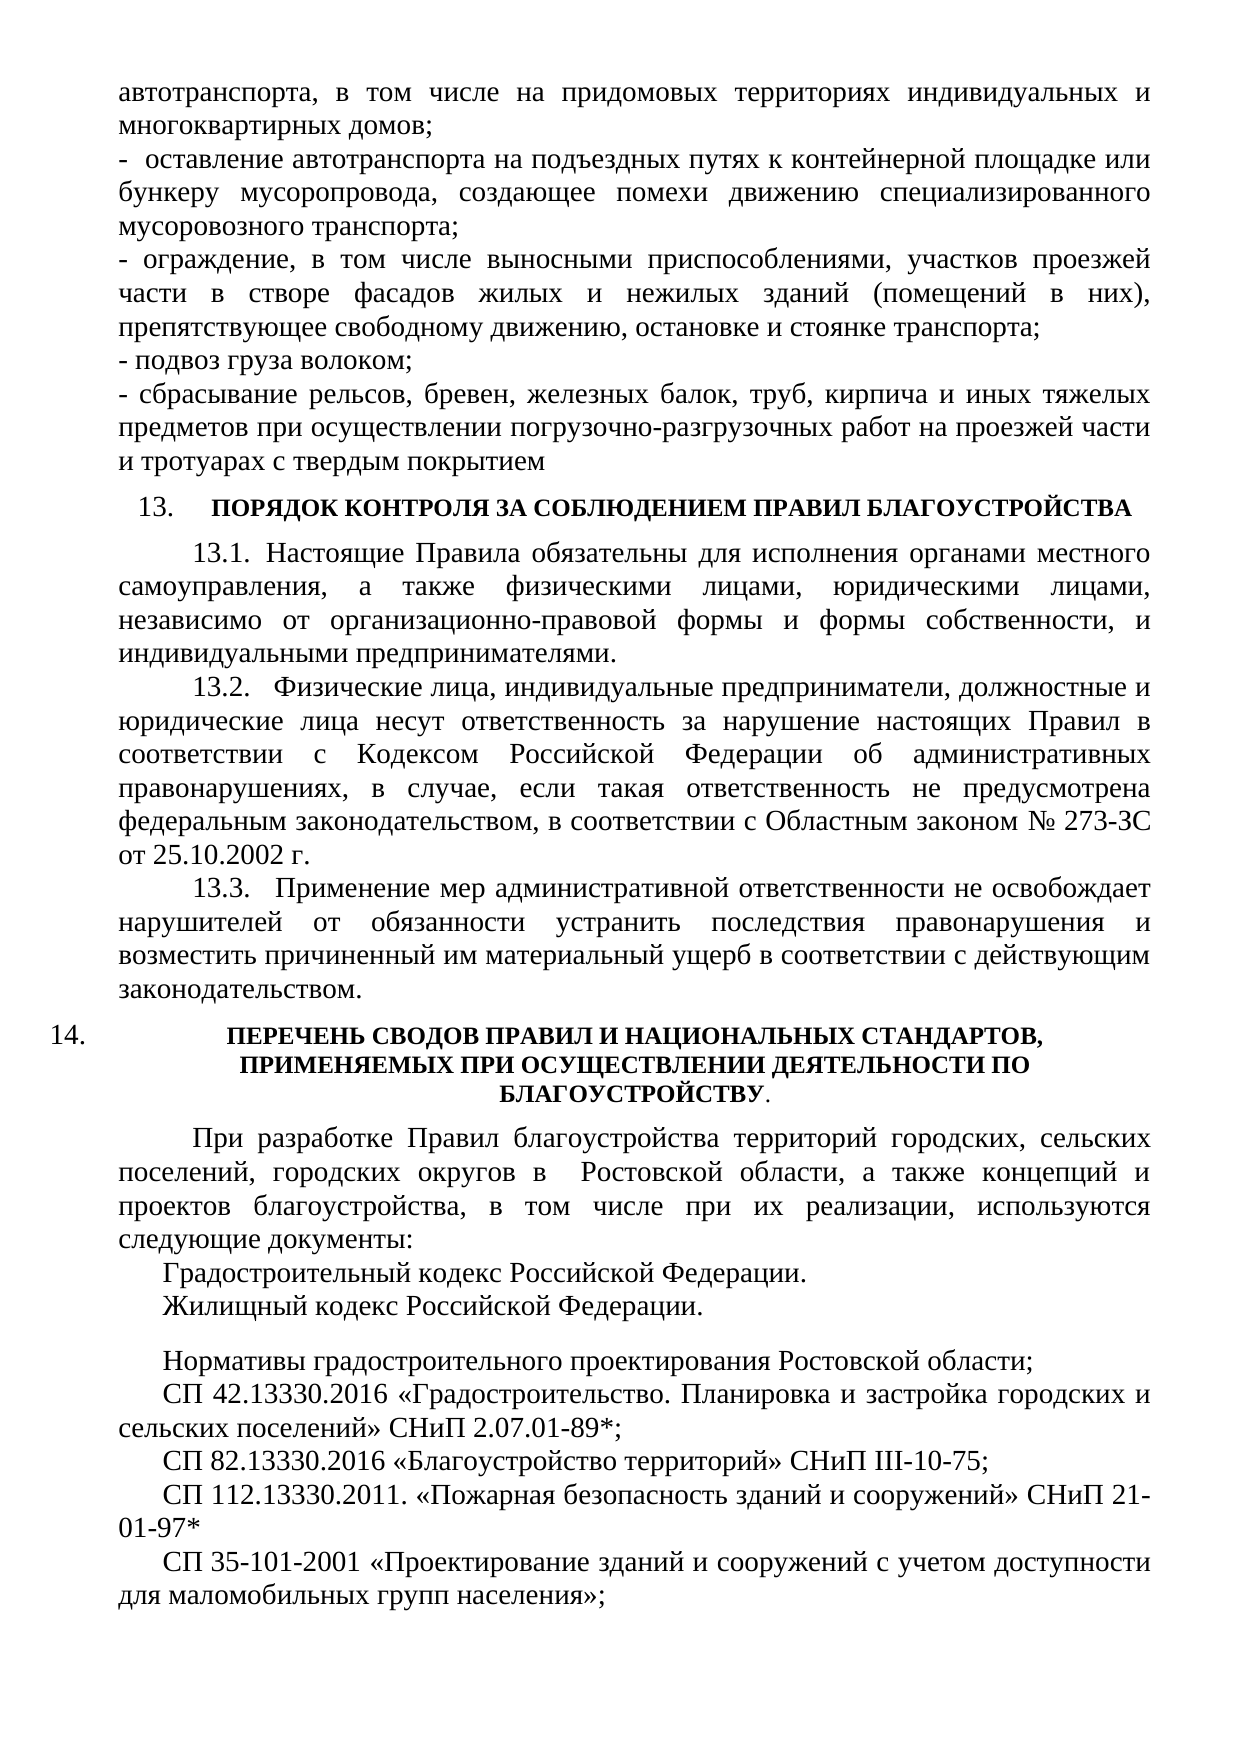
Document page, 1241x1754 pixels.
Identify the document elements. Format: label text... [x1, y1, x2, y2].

list ПЕРЕЧЕНЬ СВОДОВ ПРАВИЛ И НАЦИОНАЛЬНЫХ СТАНДАРТОВ, ПРИМЕНЯЕМЫХ ПРИ ОСУЩЕСТВЛЕНИИ ДЕЯТЕЛЬНОСТИ ПО БЛАГОУСТРОЙСТВУ. [0, 1017, 1152, 1108]
text Жилищный кодекс Российской Федерации. [118, 1288, 1152, 1322]
text - сбрасывание рельсов, бревен, железных балок, труб, кирпича и иных тяжелых предметов при осуществлении погрузочно-разгрузочных работ на проезжей части и тротуарах с твердым покрытием [118, 376, 1152, 476]
text СП 35-101-2001 «Проектирование зданий и сооружений с учетом доступности для маломобильных групп населения»; [118, 1544, 1152, 1611]
list Настоящие Правила обязательны для исполнения органами местного самоуправления, а также физическими лицами, юридическими лицами, независимо от организационно-правовой формы и формы собственности, и индивидуальными предпринимателями. [118, 535, 1152, 669]
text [118, 74, 1152, 141]
text СП 112.13330.2011. «Пожарная безопасность зданий и сооружений» СНиП 21-01-97* [118, 1477, 1152, 1544]
list ПОРЯДОК КОНТРОЛЯ ЗА СОБЛЮДЕНИЕМ ПРАВИЛ БЛАГОУСТРОЙСТВА [118, 489, 1152, 522]
text СП 82.13330.2016 «Благоустройство территорий» СНиП III-10-75; [118, 1443, 1152, 1477]
list Физические лица, индивидуальные предприниматели, должностные и юридические лица несут ответственность за нарушение настоящих Правил в соответствии с Кодексом Российской Федерации об административных правонарушениях, в случае, если такая ответственность не предусмотрена федеральным законодательством, в соответствии с Областным законом № 273-ЗС от 25.10.2002 г. [118, 669, 1152, 870]
list Применение мер административной ответственности не освобождает нарушителей от обязанности устранить последствия правонарушения и возместить причиненный им материальный ущерб в соответствии с действующим законодательством. [118, 870, 1152, 1004]
text - оставление автотранспорта на подъездных путях к контейнерной площадке или бункеру мусоропровода, создающее помехи движению специализированного мусоровозного транспорта; [118, 141, 1152, 242]
text Градостроительный кодекс Российской Федерации. [118, 1255, 1152, 1288]
text Нормативы градостроительного проектирования Ростовской области; [118, 1343, 1152, 1376]
text - подвоз груза волоком; [118, 342, 1152, 376]
text - ограждение, в том числе выносными приспособлениями, участков проезжей части в створе фасадов жилых и нежилых зданий (помещений в них), препятствующее свободному движению, остановке и стоянке транспорта; [118, 242, 1152, 342]
text При разработке Правил благоустройства территорий городских, сельских поселений, городских округов в Ростовской области, а также концепций и проектов благоустройства, в том числе при их реализации, используются следующие документы: [118, 1121, 1152, 1255]
text СП 42.13330.2016 «Градостроительство. Планировка и застройка городских и сельских поселений» СНиП 2.07.01-89*; [118, 1376, 1152, 1443]
